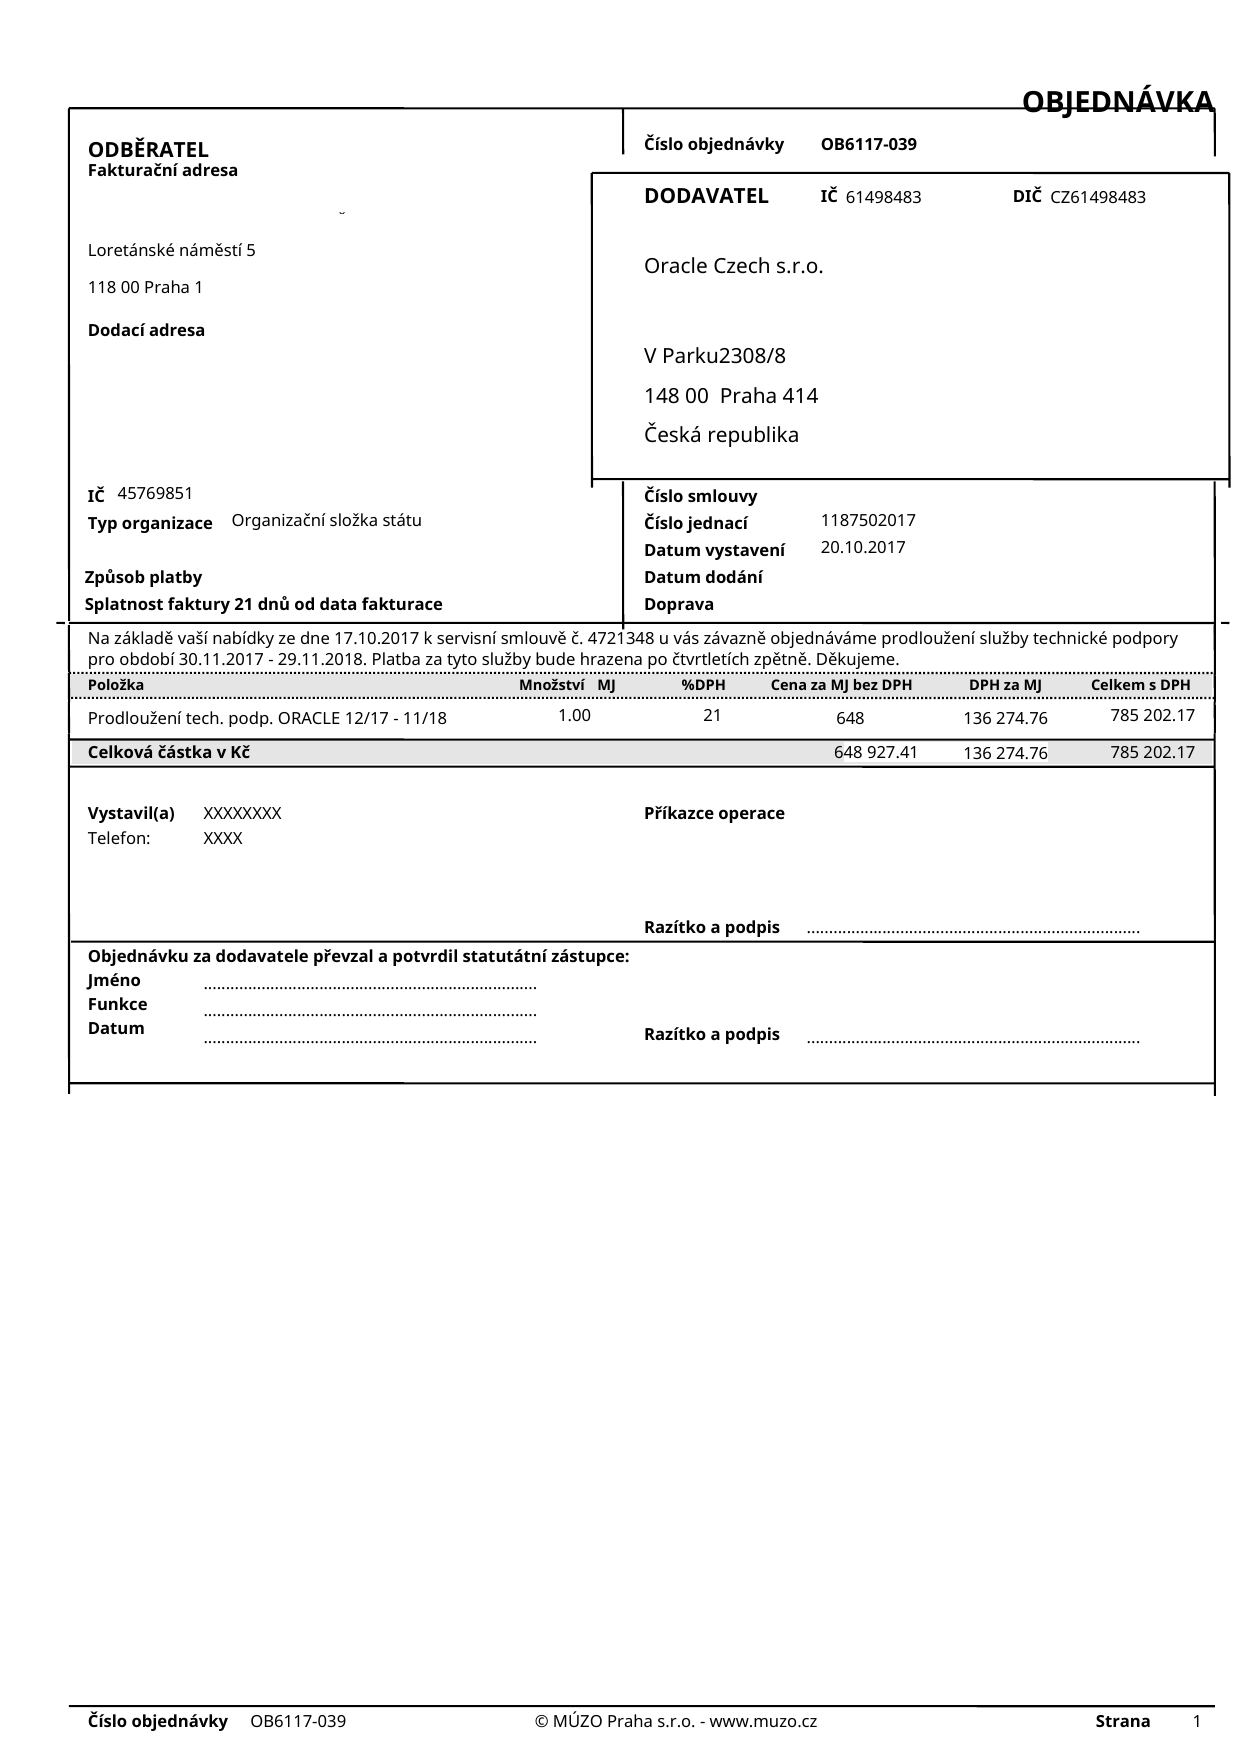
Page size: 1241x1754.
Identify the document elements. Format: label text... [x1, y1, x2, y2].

text Datum ........................................................................... Razítko a podpis ........................................................................... [31, 1025, 1209, 1048]
text Česká republika [31, 423, 1209, 448]
text 1.00 21 785 202.17 [31, 706, 1209, 725]
text pro období 30.11.2017 - 29.11.2018. Platba za tyto služby bude hrazena po čtvrtletích zpětně. Děkujeme. [31, 650, 1209, 669]
text Celková částka v Kč 648 927.41 785 202.17 [31, 744, 1209, 762]
text Jméno ........................................................................... [31, 973, 1209, 994]
text ODBĚRATEL Číslo objednávky OB6117-039 [31, 137, 1209, 162]
text 148 00 Praha 414 [31, 383, 1209, 408]
text Vystavil(a) XXXXXXXX Příkazce operace [31, 804, 1209, 823]
text Datum vystavení 20.10.2017 [31, 539, 1209, 560]
text Funkce ........................................................................... [31, 998, 1209, 1021]
text Splatnost faktury 21 dnů od data fakturace Doprava [31, 596, 1209, 614]
text IČ 45769851 Číslo smlouvy [31, 485, 1209, 506]
text Dodací adresa [31, 306, 1209, 344]
text Na základě vaší nabídky ze dne 17.10.2017 k servisní smlouvě č. 4721348 u vás závazně objednáváme prodloužení služby technické podpory [31, 629, 1209, 648]
text Typ organizace Organizační složka státu Číslo jednací 1187502017 [31, 512, 1209, 533]
text Razítko a podpis ........................................................................... [31, 919, 1209, 937]
text V Parku2308/8 [31, 344, 1209, 369]
text Objednávku za dodavatele převzal a potvrdil statutátní zástupce: [31, 948, 1209, 967]
text OBJEDNÁVKA [31, 85, 1209, 119]
text 118 00 Praha 1 Oracle Czech s.r.o. [31, 267, 1209, 300]
text Fakturační adresa DODAVATEL IČ 61498483 DIČ CZ61498483 [31, 177, 1209, 210]
text Položka Množství MJ %DPH Cena za MJ bez DPH DPH za MJ Celkem s DPH [31, 677, 1209, 694]
text Loretánské náměstí 5 [31, 242, 1209, 260]
text Způsob platby Datum dodání [31, 569, 1209, 587]
text Telefon: XXXX [31, 829, 1209, 848]
